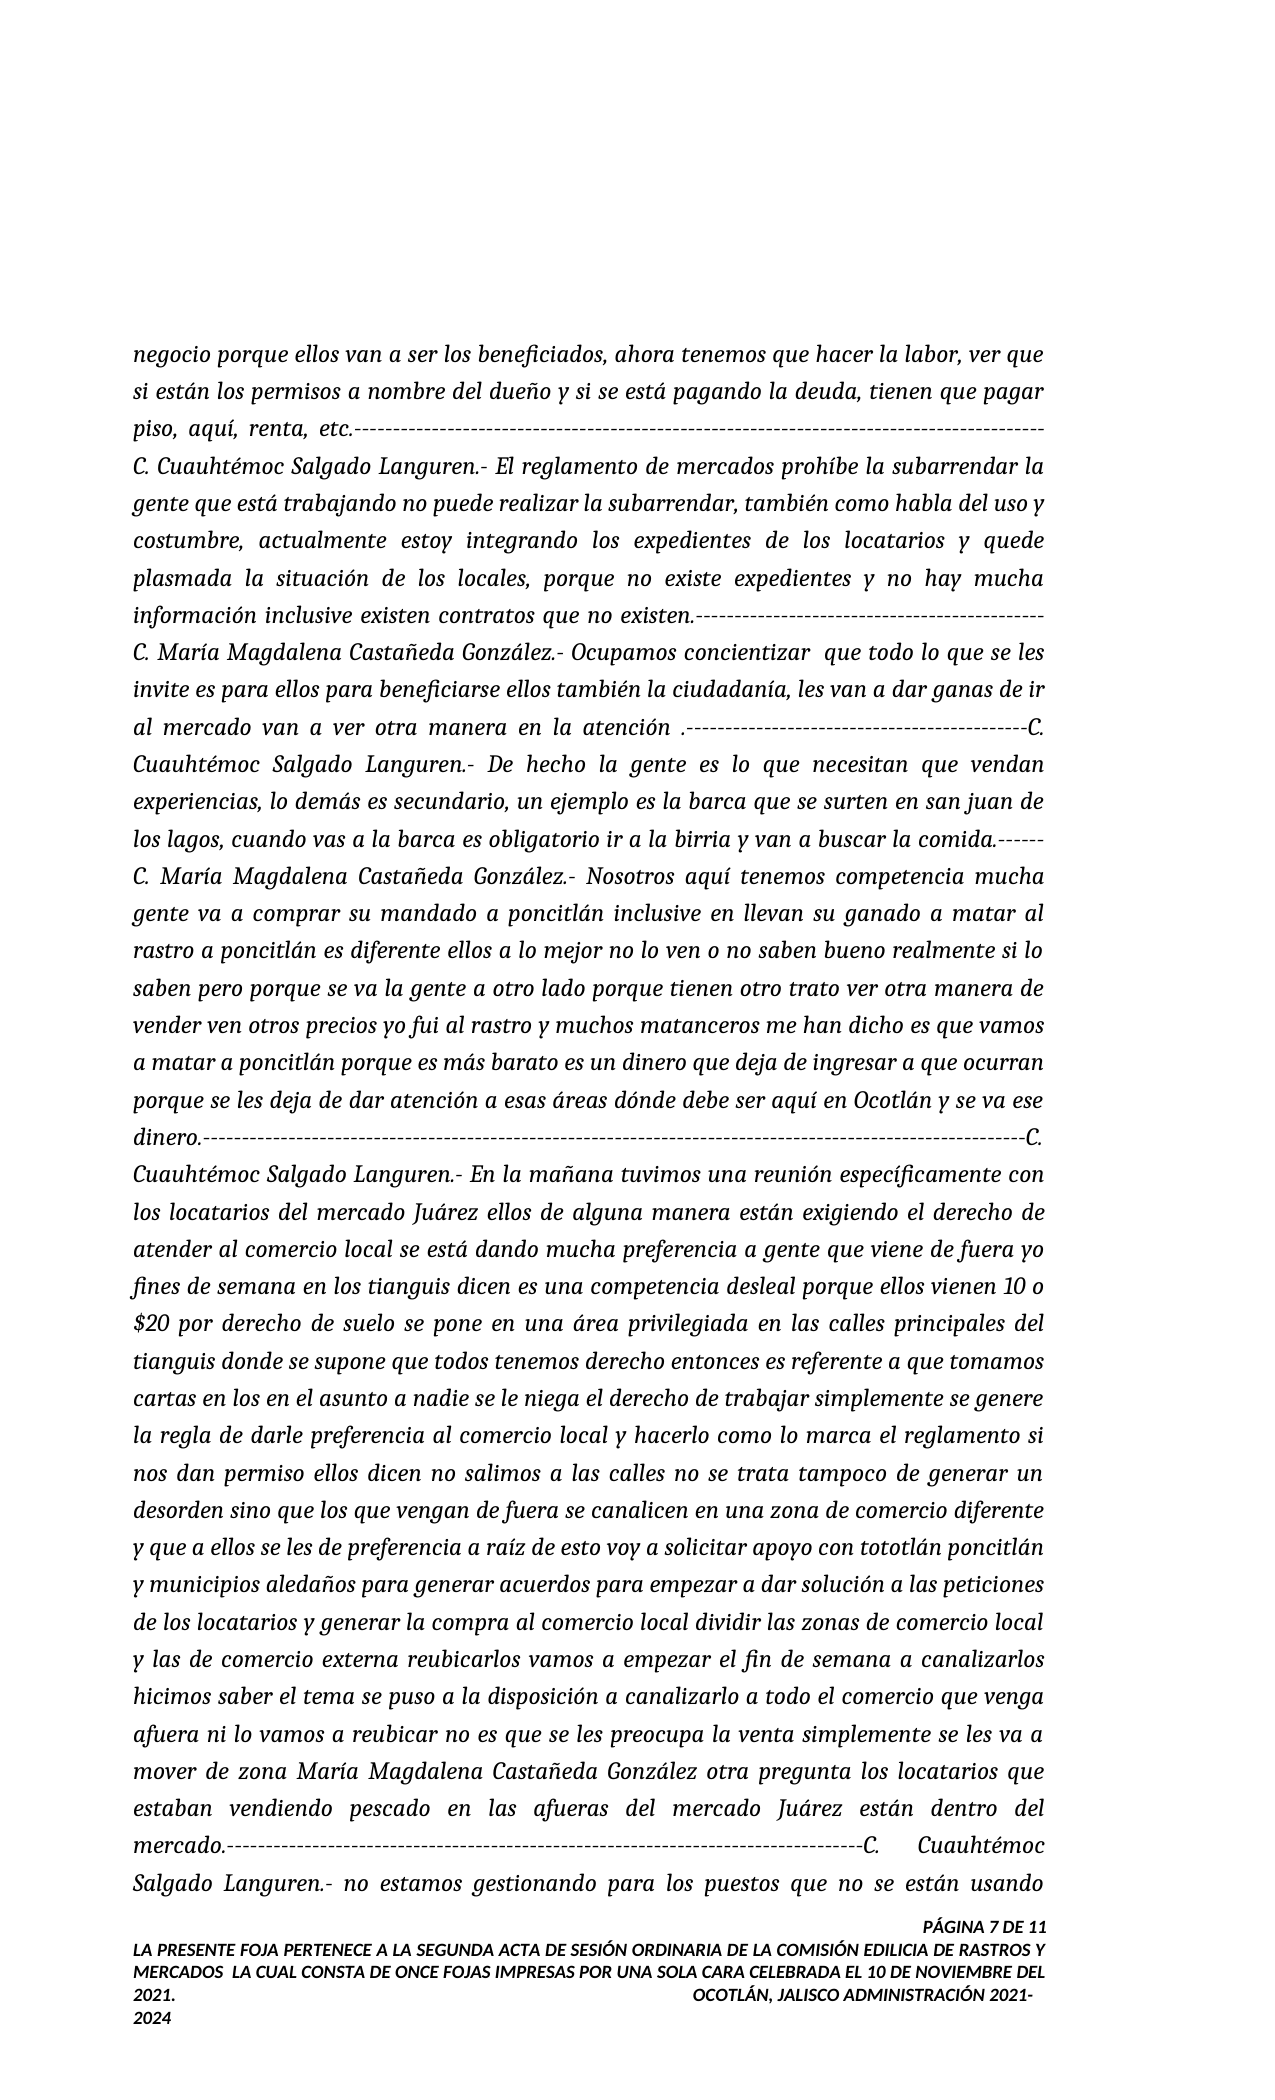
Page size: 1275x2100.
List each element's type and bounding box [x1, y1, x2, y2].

text [133, 340, 1048, 1897]
